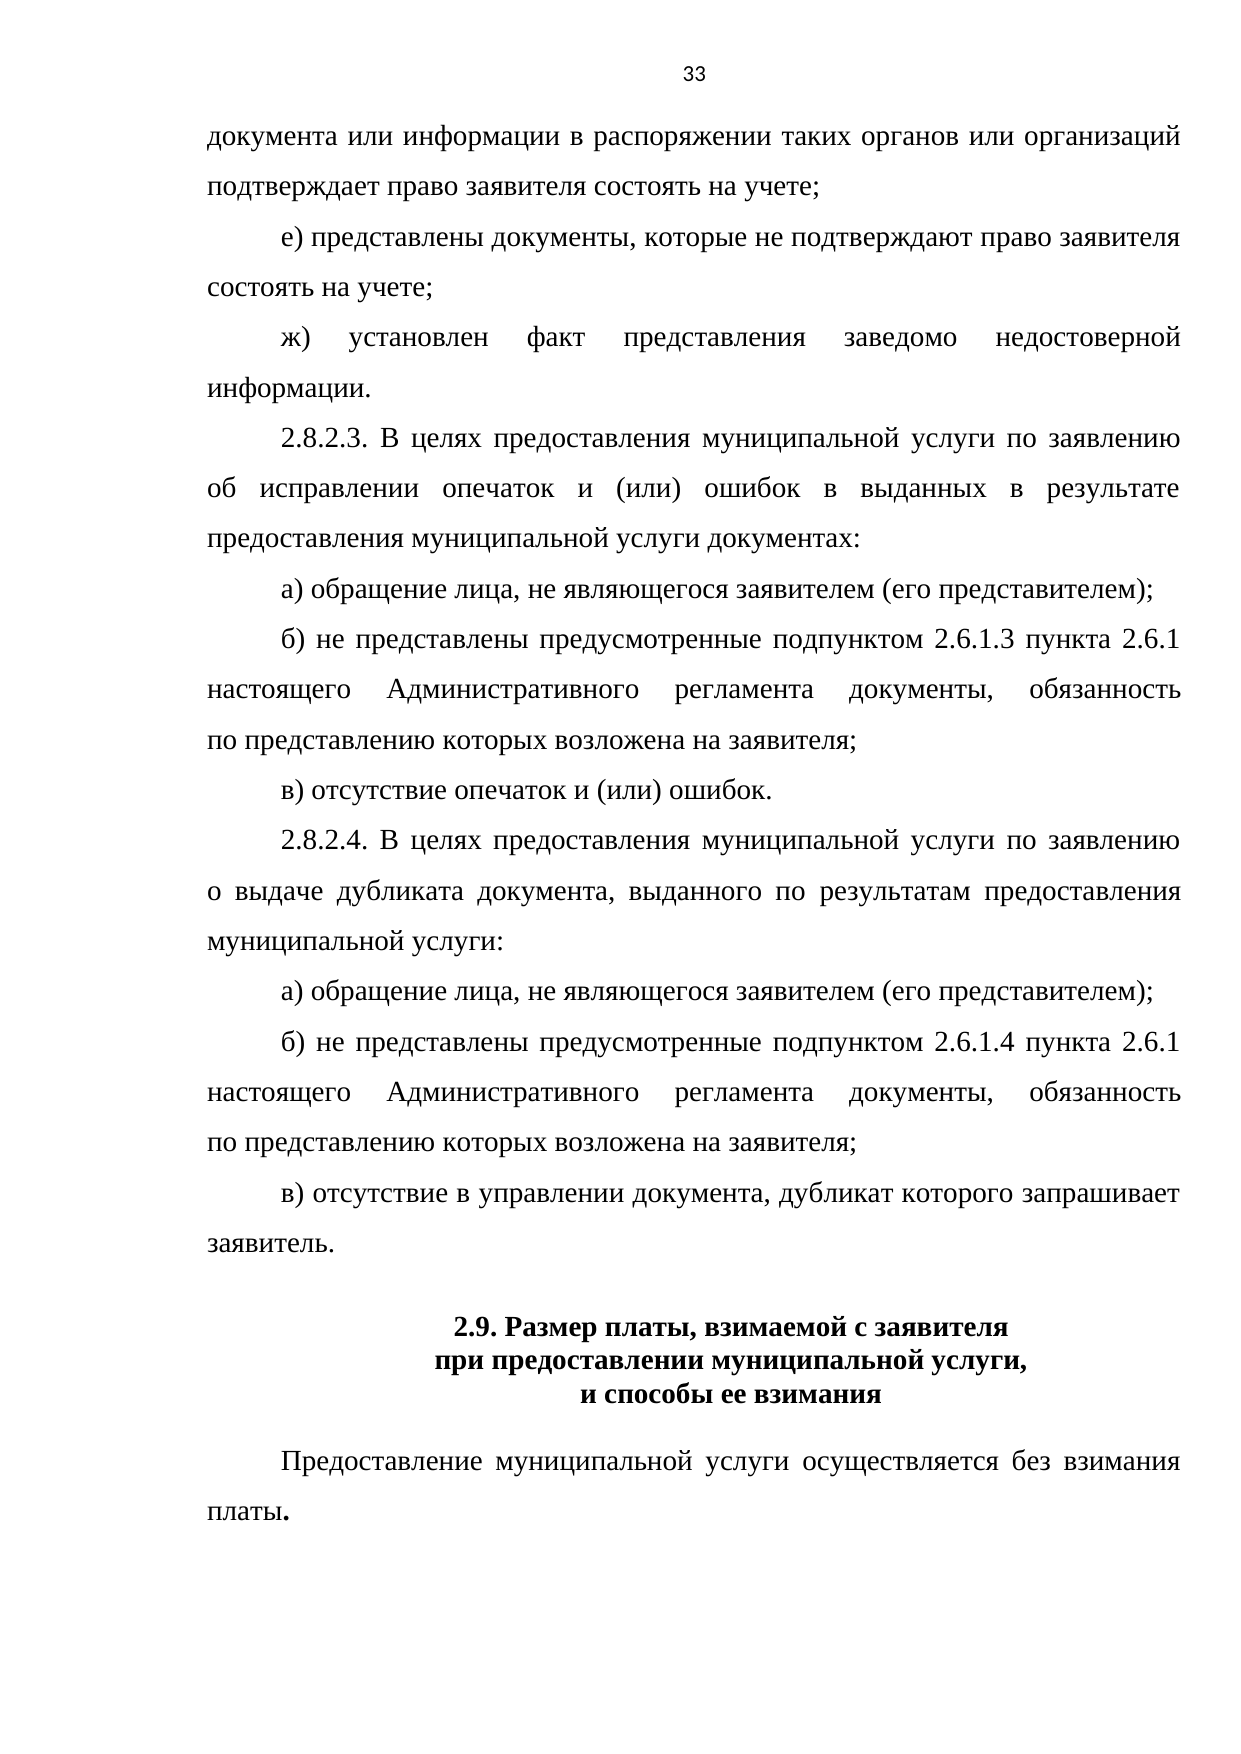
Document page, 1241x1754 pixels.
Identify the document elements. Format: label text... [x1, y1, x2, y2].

list 2.8.2.4. В целях предоставления муниципальной услуги по заявлению о выдаче дубликата документа, выданного по результатам предоставления муниципальной услуги: [207, 822, 1181, 957]
list 2.9. Размер платы, взимаемой с заявителя [207, 1309, 1181, 1342]
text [207, 118, 1181, 202]
text Предоставление муниципальной услуги осуществляется без взимания платы. [207, 1443, 1181, 1527]
text а) обращение лица, не являющегося заявителем (его представителем); [207, 571, 1181, 604]
text 2.8.2.3. В целях предоставления муниципальной услуги по заявлению об исправлении опечаток и (или) ошибок в выданных в результате предоставления муниципальной услуги документах: [207, 420, 1181, 554]
list в) отсутствие опечаток и (или) ошибок. [207, 772, 1181, 806]
text б) не представлены предусмотренные подпунктом 2.6.1.4 пункта 2.6.1 настоящего Административного регламента документы, обязанность по представлению которых возложена на заявителя; [207, 1024, 1181, 1158]
text б) не представлены предусмотренные подпунктом 2.6.1.3 пункта 2.6.1 настоящего Административного регламента документы, обязанность по представлению которых возложена на заявителя; [207, 621, 1181, 755]
text при предоставлении муниципальной услуги, [281, 1342, 1181, 1376]
text и способы ее взимания [281, 1376, 1181, 1409]
text е) представлены документы, которые не подтверждают право заявителя состоять на учете; [207, 219, 1181, 303]
text в) отсутствие в управлении документа, дубликат которого запрашивает заявитель. [207, 1175, 1181, 1258]
text ж) установлен факт представления заведомо недостоверной информации. [207, 319, 1181, 403]
text а) обращение лица, не являющегося заявителем (его представителем); [207, 973, 1181, 1007]
